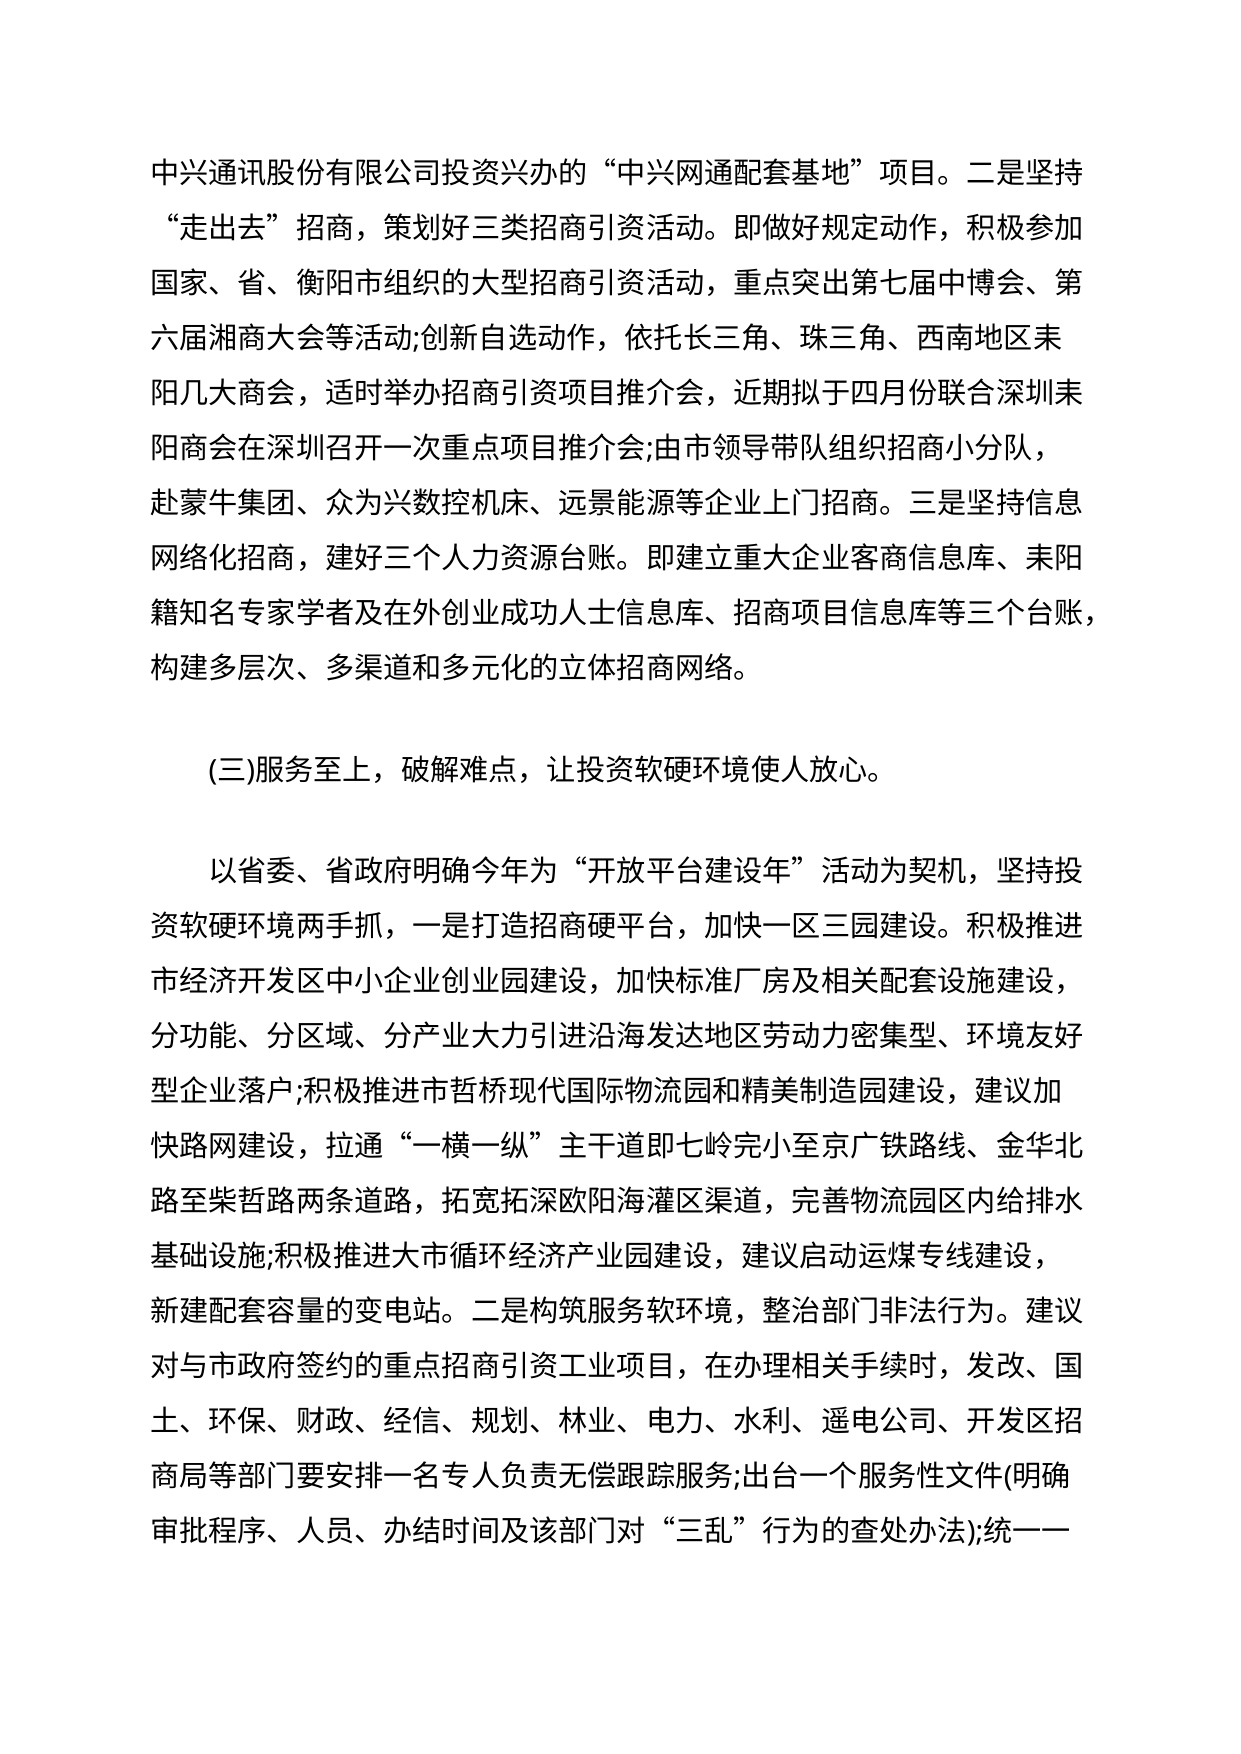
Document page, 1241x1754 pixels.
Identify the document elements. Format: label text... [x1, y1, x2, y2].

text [150, 150, 1090, 687]
text (三)服务至上，破解难点，让投资软硬环境使人放心。 [150, 746, 1090, 788]
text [150, 848, 1090, 1549]
